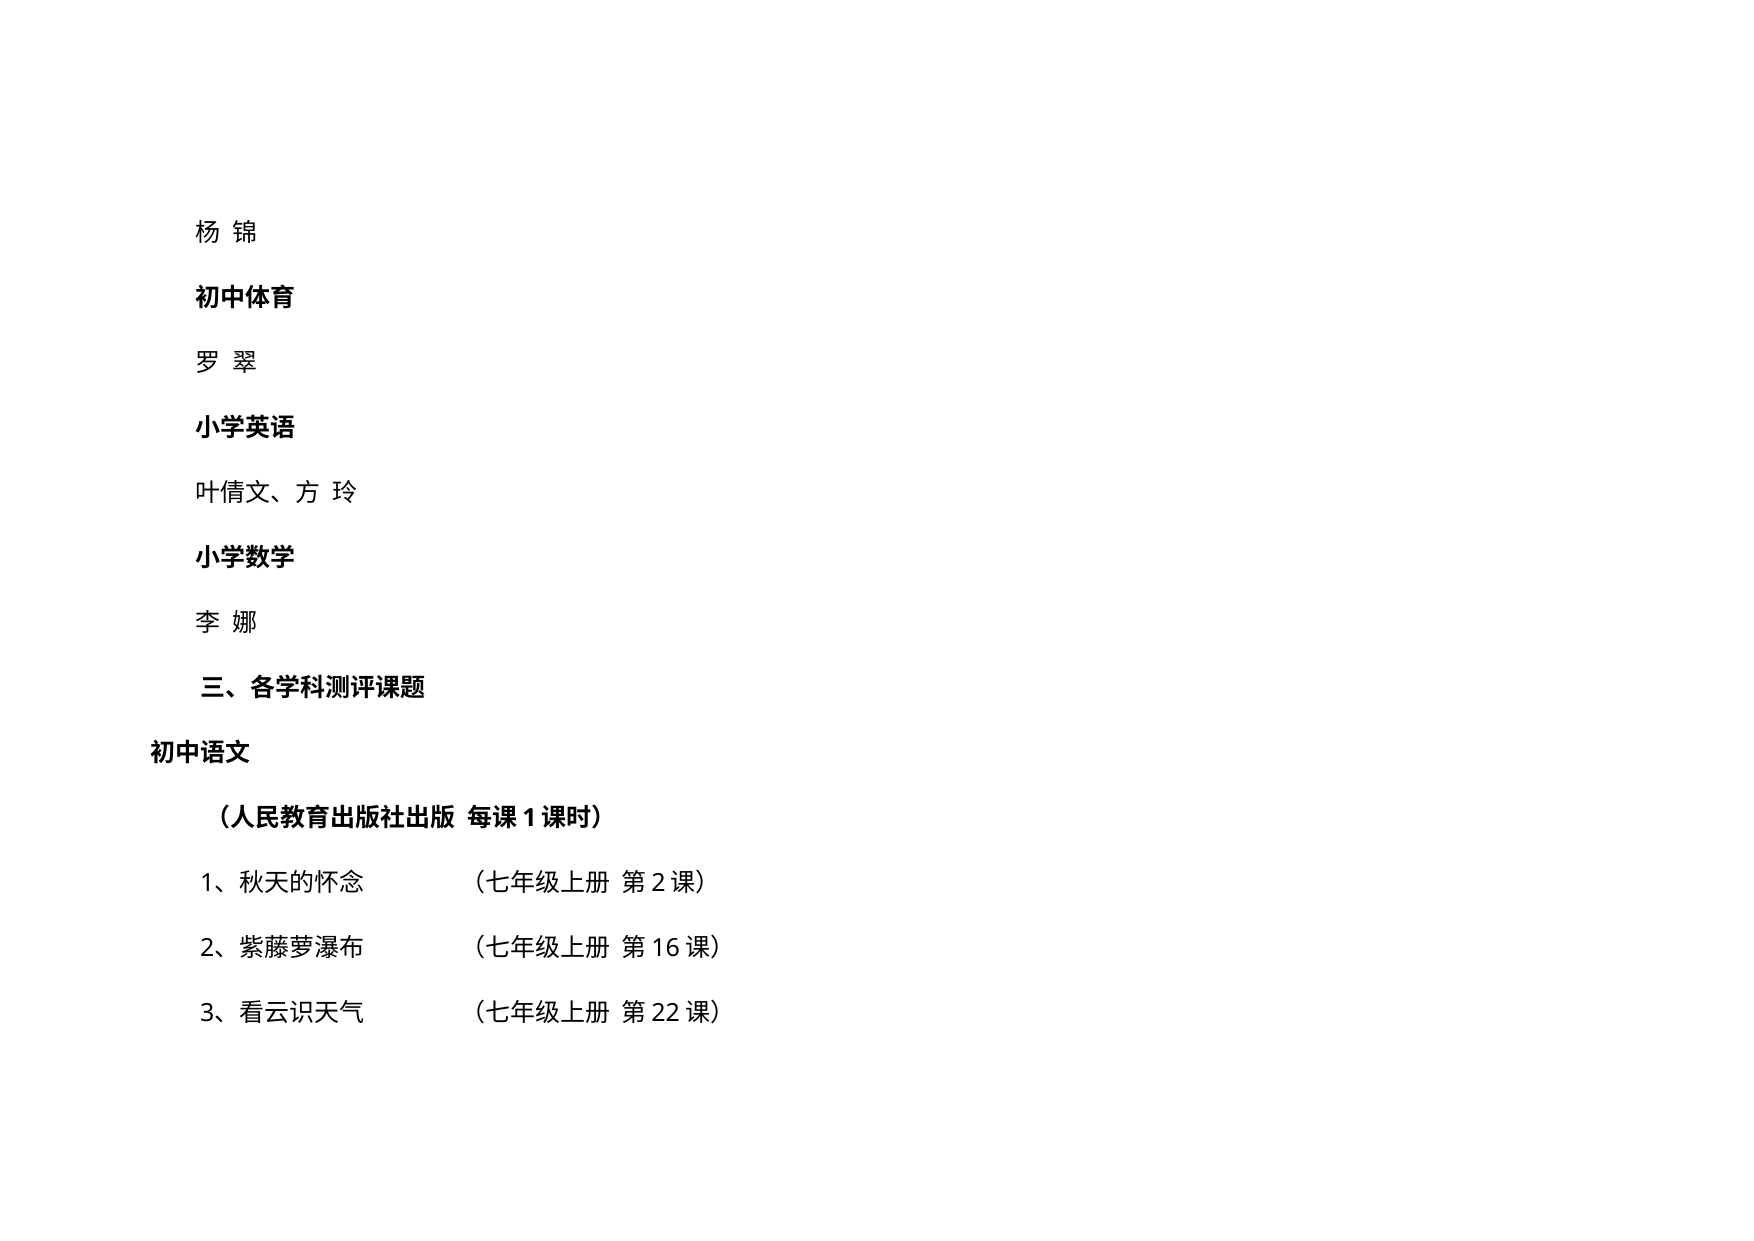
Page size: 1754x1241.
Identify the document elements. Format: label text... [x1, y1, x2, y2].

text 三、各学科测评课题 [150, 653, 1604, 718]
text 2、紫藤萝瀑布 （七年级上册 第16课） [150, 913, 1604, 978]
text 初中语文 [150, 718, 1604, 783]
text 杨 锦 [150, 198, 1604, 263]
text 小学英语 [150, 393, 1604, 458]
text （人民教育出版社出版 每课1课时） [150, 783, 1604, 848]
text 小学数学 [150, 523, 1604, 588]
text 叶倩文、方 玲 [150, 458, 1604, 523]
text 3、看云识天气 （七年级上册 第22课） [150, 978, 1604, 1043]
text 1、秋天的怀念 （七年级上册 第2课） [150, 848, 1604, 913]
text 初中体育 [150, 263, 1604, 328]
text 李 娜 [150, 588, 1604, 653]
text 罗 翠 [150, 328, 1604, 393]
